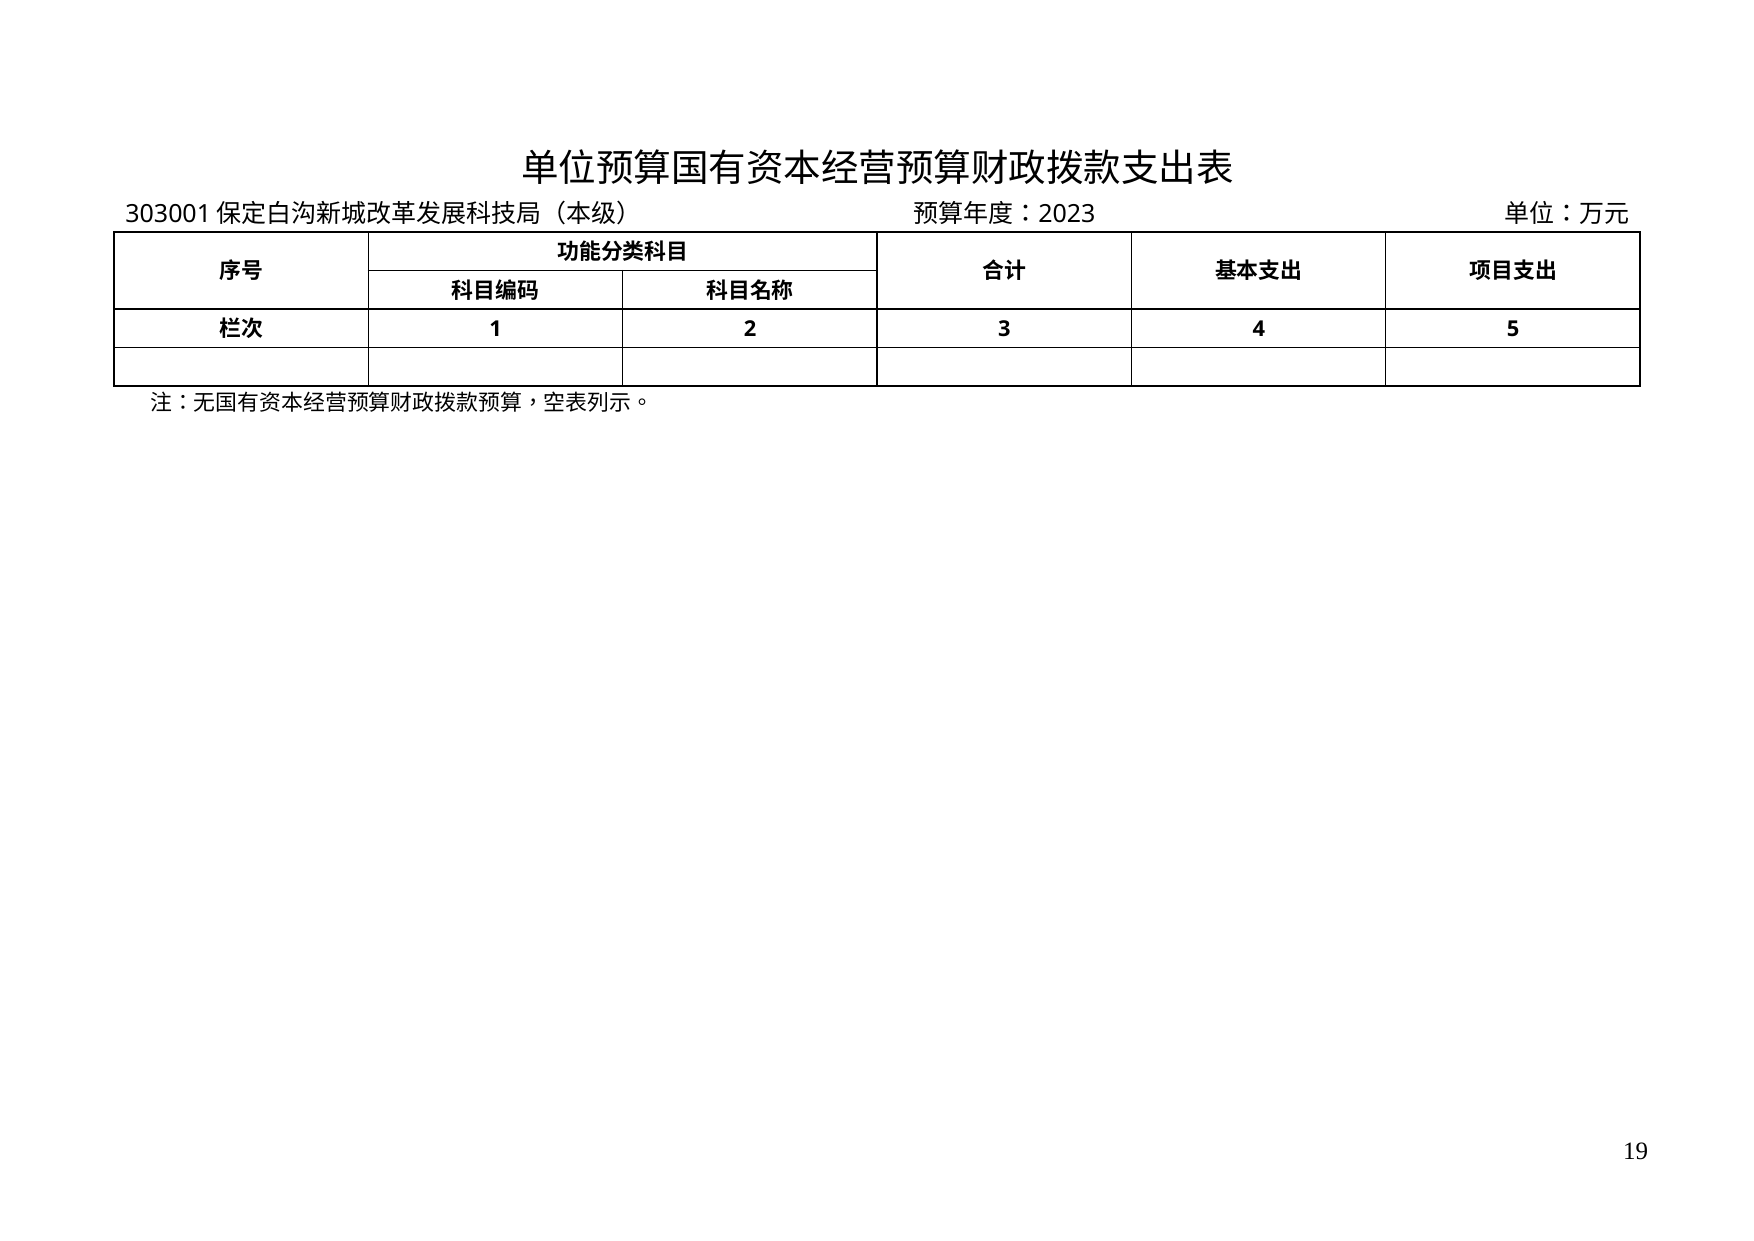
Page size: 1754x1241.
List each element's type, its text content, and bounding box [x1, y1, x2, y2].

text 单位预算国有资本经营预算财政拨款支出表 [106, 142, 1648, 193]
table_cell [1132, 348, 1385, 385]
table_cell [1386, 348, 1639, 385]
table_cell 3 [878, 310, 1131, 347]
table_cell 序号 [115, 233, 368, 308]
table_header 预算年度：2023 [878, 195, 1131, 231]
table_cell [623, 348, 876, 385]
table_cell 科目名称 [623, 271, 876, 308]
table_cell 科目编码 [369, 271, 622, 308]
table_cell 基本支出 [1132, 233, 1385, 308]
table_cell 合计 [878, 233, 1131, 308]
table_cell 项目支出 [1386, 233, 1639, 308]
table_cell 4 [1132, 310, 1385, 347]
table_cell [878, 348, 1131, 385]
table_cell [369, 348, 622, 385]
table_cell 2 [623, 310, 876, 347]
table_cell 功能分类科目 [369, 233, 876, 270]
text 注：无国有资本经营预算财政拨款预算，空表列示。 [106, 387, 1648, 416]
table_header 单位：万元 [1132, 195, 1639, 231]
table_cell 栏次 [115, 310, 368, 347]
table_cell 1 [369, 310, 622, 347]
table_header 303001保定白沟新城改革发展科技局（本级） [115, 195, 876, 231]
table_cell [115, 348, 368, 385]
table_cell 5 [1386, 310, 1639, 347]
